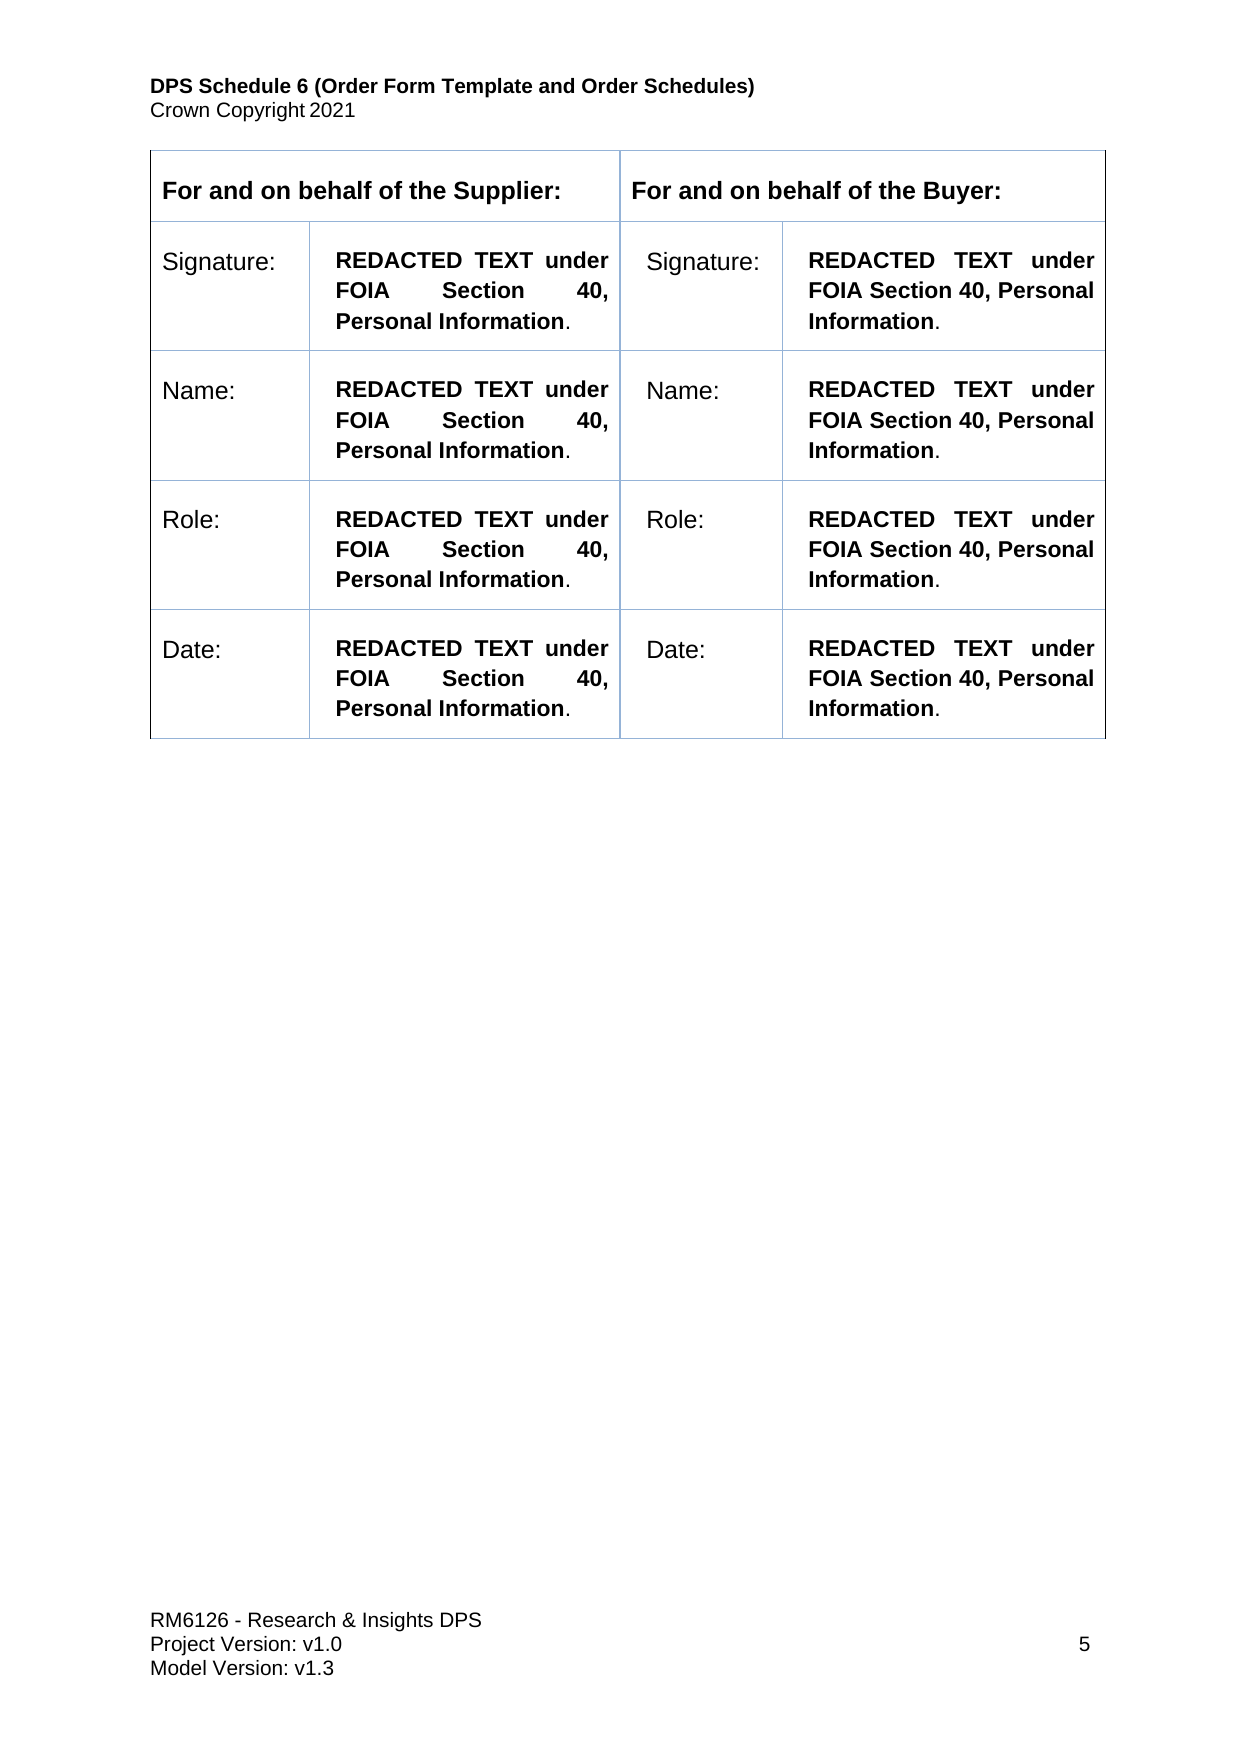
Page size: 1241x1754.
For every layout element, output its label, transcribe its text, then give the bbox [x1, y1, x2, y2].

table_header For and on behalf of the Supplier: [151, 151, 619, 221]
table_cell REDACTED TEXT under FOIA Section 40, Personal Information. [783, 222, 1105, 350]
table_cell REDACTED TEXT under FOIA Section 40, Personal Information. [783, 481, 1105, 609]
table_cell REDACTED TEXT under FOIA Section 40, Personal Information. [310, 481, 619, 609]
table_cell Name: [151, 351, 309, 479]
table_cell Role: [621, 481, 782, 609]
table_cell Role: [151, 481, 309, 609]
table_cell REDACTED TEXT under FOIA Section 40, Personal Information. [783, 351, 1105, 479]
table_cell REDACTED TEXT under FOIA Section 40, Personal Information. [310, 222, 619, 350]
table_cell REDACTED TEXT under FOIA Section 40, Personal Information. [310, 351, 619, 479]
table_cell Date: [151, 610, 309, 738]
table_cell Date: [621, 610, 782, 738]
table_cell Signature: [621, 222, 782, 350]
table_header For and on behalf of the Buyer: [621, 151, 1105, 221]
table_cell Name: [621, 351, 782, 479]
table_cell REDACTED TEXT under FOIA Section 40, Personal Information. [783, 610, 1105, 738]
table_cell REDACTED TEXT under FOIA Section 40, Personal Information. [310, 610, 619, 738]
table_cell Signature: [151, 222, 309, 350]
